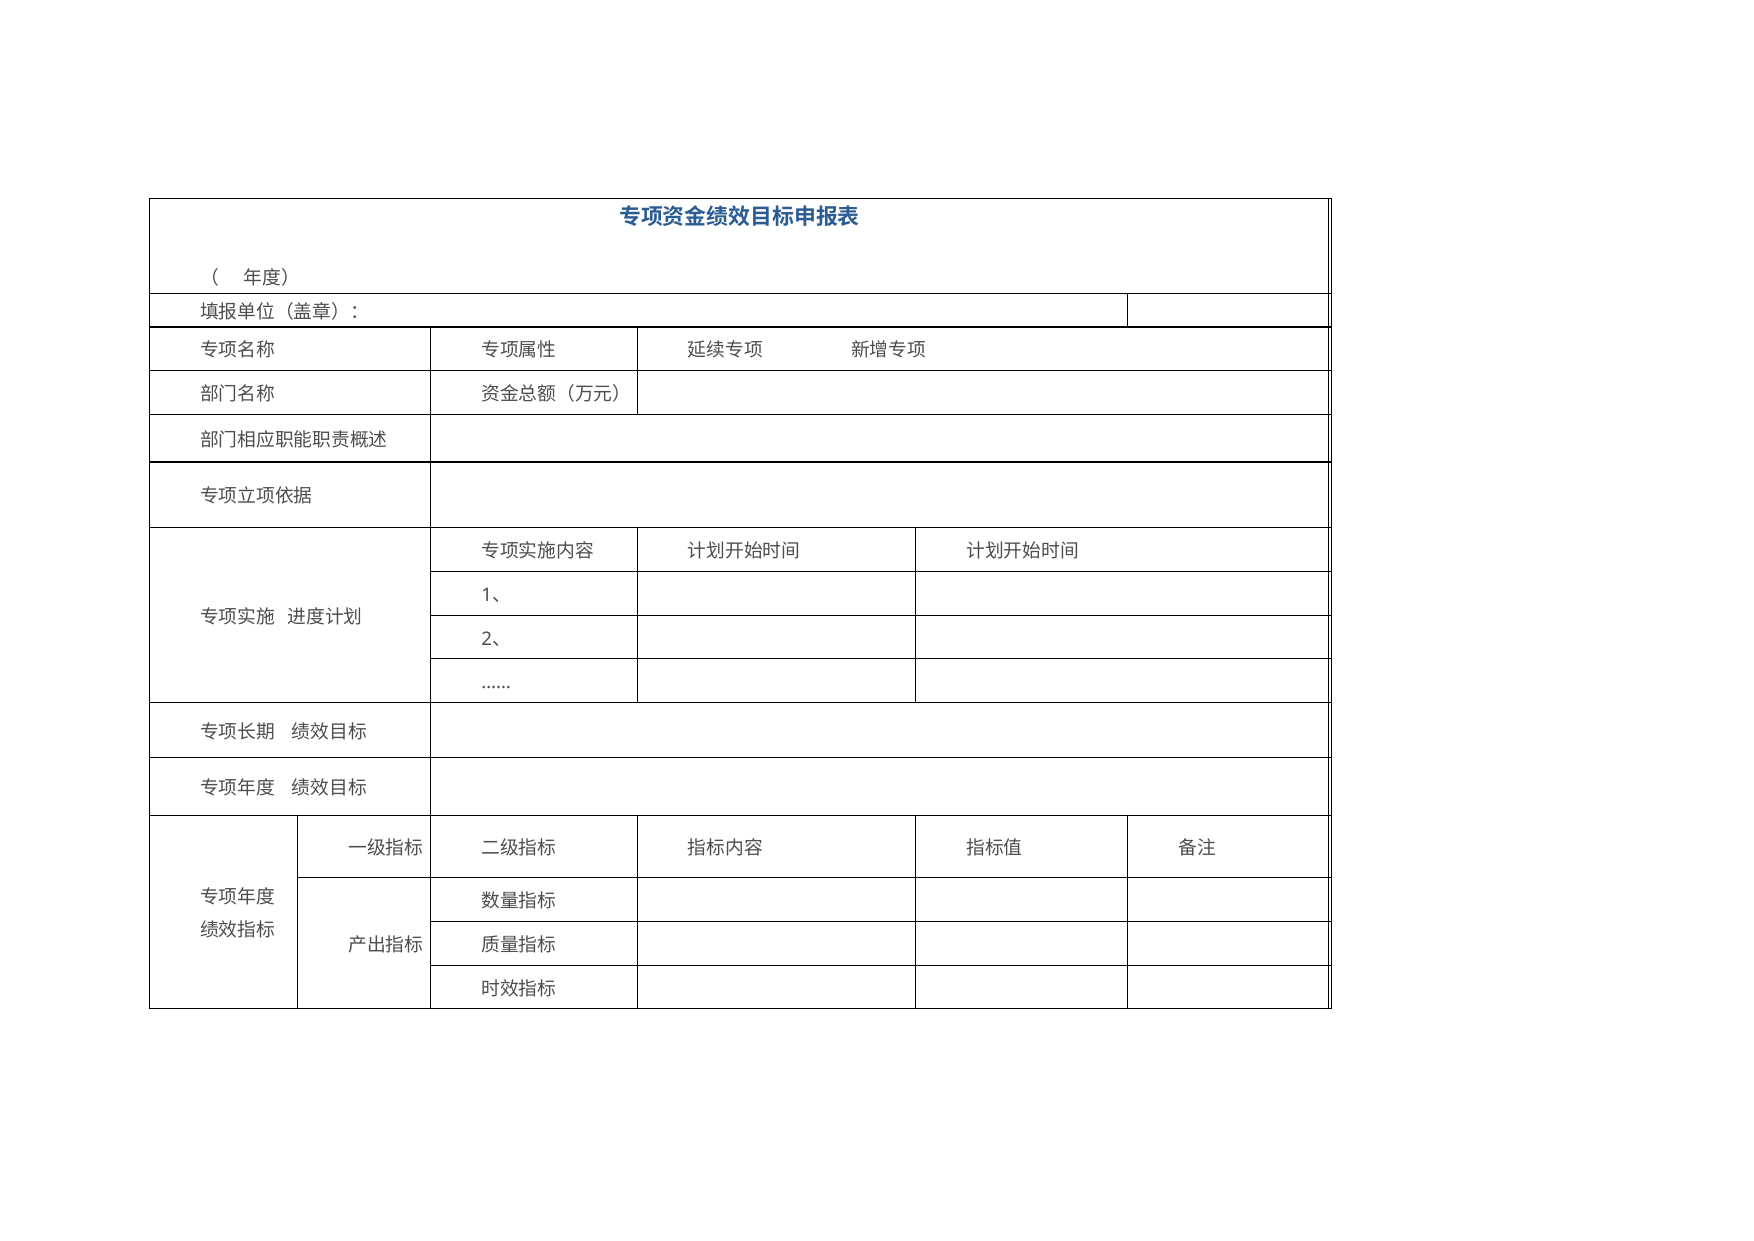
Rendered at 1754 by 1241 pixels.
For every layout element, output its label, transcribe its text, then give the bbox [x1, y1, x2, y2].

table_cell [638, 572, 915, 614]
table_cell 延续专项 新增专项 [638, 328, 1328, 370]
table_cell 专项属性 [431, 328, 637, 370]
table_cell 部门相应职能职责概述 [150, 415, 430, 461]
table_cell [638, 371, 1328, 414]
table_cell 专项立项依据 [150, 463, 430, 527]
table_cell 数量指标 [431, 878, 637, 921]
table_cell 部门名称 [150, 371, 430, 414]
table_cell 质量指标 [431, 922, 637, 964]
table_cell [916, 659, 1328, 702]
table_cell 资金总额（万元） [431, 371, 637, 414]
table_cell 产出指标 [298, 878, 430, 1008]
table_cell [638, 966, 915, 1008]
table_cell 时效指标 [431, 966, 637, 1008]
table_cell [916, 572, 1328, 614]
table_cell [638, 878, 915, 921]
table_cell 专项年度 绩效目标 [150, 758, 430, 814]
table_cell 专项实施 进度计划 [150, 528, 430, 702]
table_cell [1128, 966, 1328, 1008]
table_cell [1128, 922, 1328, 964]
table_cell 填报单位（盖章）： [150, 294, 1127, 326]
table_cell [916, 878, 1127, 921]
table_cell 一级指标 [298, 816, 430, 877]
table_cell 指标值 [916, 816, 1127, 877]
table_cell 2、 [431, 616, 637, 658]
table_cell …… [431, 659, 637, 702]
table_cell 1、 [431, 572, 637, 614]
table_cell [431, 415, 1328, 461]
table_cell [638, 922, 915, 964]
table_cell [916, 922, 1127, 964]
table_cell 专项年度 绩效指标 [150, 816, 297, 1008]
table_cell [431, 703, 1328, 757]
table_cell [638, 659, 915, 702]
table_cell 计划开始时间 [916, 528, 1328, 571]
table_cell [916, 616, 1328, 658]
table_cell 指标内容 [638, 816, 915, 877]
table_cell [1128, 878, 1328, 921]
table_cell 二级指标 [431, 816, 637, 877]
table_cell 计划开始时间 [638, 528, 915, 571]
table_cell [1128, 294, 1328, 326]
table_cell 专项长期 绩效目标 [150, 703, 430, 757]
table_cell [431, 758, 1328, 814]
table_cell 备注 [1128, 816, 1328, 877]
table_cell 专项实施内容 [431, 528, 637, 571]
table_cell [638, 616, 915, 658]
table_cell 专项名称 [150, 328, 430, 370]
table_cell [431, 463, 1328, 527]
table_cell [916, 966, 1127, 1008]
table_header 专项资金绩效目标申报表 （ 年度） [150, 231, 1328, 293]
